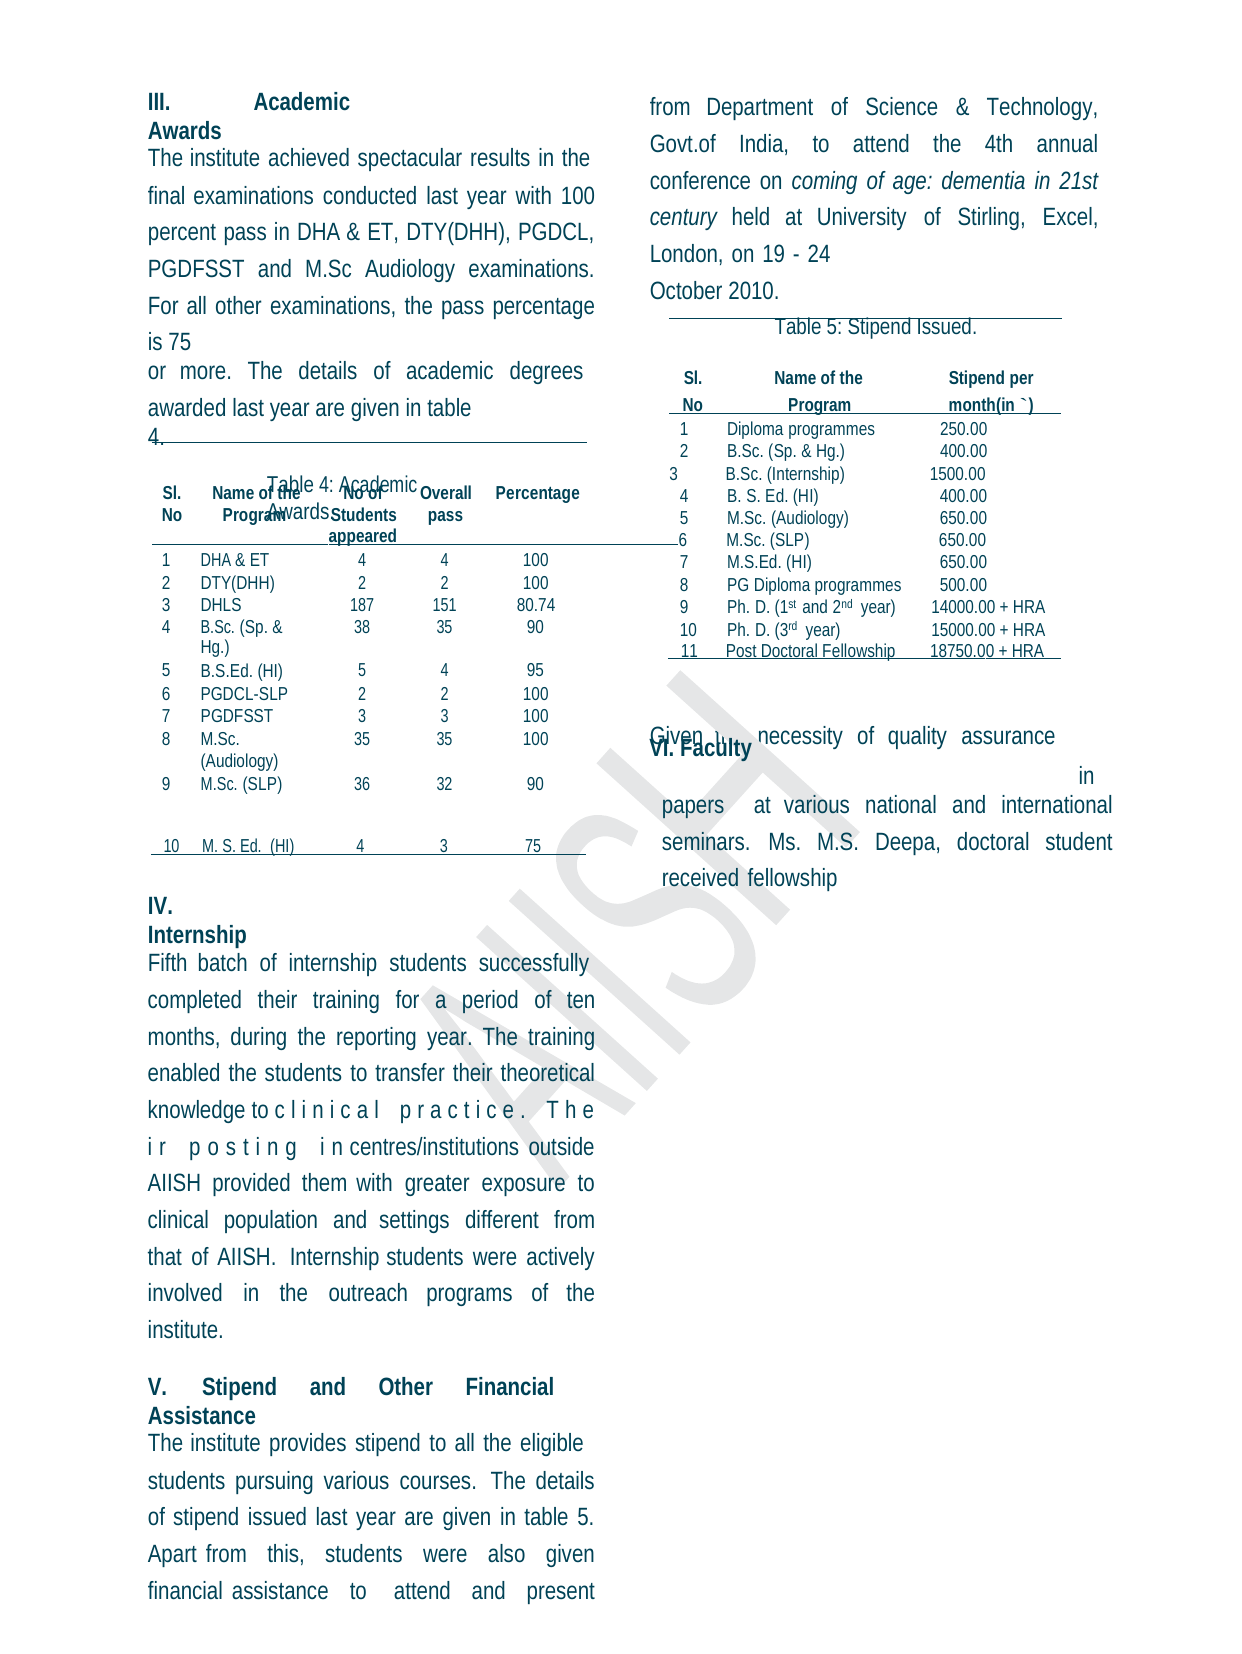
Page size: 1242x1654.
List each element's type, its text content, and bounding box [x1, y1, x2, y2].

picture [734, 558, 739, 568]
text or more. The details of academic degrees [148, 356, 596, 385]
picture [162, 621, 168, 628]
picture [823, 644, 831, 657]
text Name of the [774, 367, 868, 388]
picture [766, 489, 774, 494]
text VI. Faculty [646, 733, 755, 761]
picture [547, 599, 553, 606]
picture [241, 839, 249, 844]
text Table 4: Academic Awards. [267, 471, 478, 524]
text in [135, 761, 1094, 790]
picture [1025, 600, 1031, 613]
text III. Academic Awards [148, 87, 350, 144]
picture [734, 514, 739, 524]
text 10 M. S. Ed. (HI) 4 3 75 [151, 835, 592, 857]
picture [939, 644, 945, 651]
text students pursuing various courses. The details of stipend issued last year are given in table 5. Apart from this, students were also given financial assistance to attend and present papers at various national and international seminars. Ms. M.S. Deepa, doctoral student received fellowship [662, 790, 1113, 892]
text final examinations conducted last year with 100 percent pass in DHA & ET, DTY(DHH), PGDCL, PGDFSST and M.Sc Audiology examinations. For all other examinations, the pass percentage is 75 [148, 181, 595, 356]
picture [162, 737, 167, 745]
text from Department of Science & Technology, Govt.of India, to attend the 4th annual conference on coming of age: dementia in 21st century held at University of Stirling, Excel, London, on 19 - 24 [649, 92, 1098, 268]
picture [690, 644, 694, 655]
picture [449, 598, 453, 609]
picture [445, 732, 451, 739]
text awarded last year are given in table 4. [148, 393, 484, 450]
picture [211, 576, 220, 589]
text The institute achieved spectacular results in the [148, 144, 594, 173]
picture [680, 583, 685, 591]
picture [940, 490, 946, 497]
picture [756, 600, 761, 611]
picture [1000, 602, 1007, 611]
text IV. Internship [148, 891, 277, 949]
picture [949, 511, 955, 518]
picture [949, 555, 955, 562]
picture [932, 623, 936, 634]
text 3 B.Sc. (Internship) 1500.00 [669, 462, 1108, 484]
text Table 5: Stipend Issued. [774, 313, 1108, 339]
picture [791, 621, 796, 630]
text Fifth batch of internship students successfully [148, 949, 594, 977]
picture [939, 467, 945, 474]
picture [433, 598, 437, 609]
text students pursuing various courses. The details of stipend issued last year are given in table 5. Apart from this, students were also given financial assistance to attend and present papers at various national and international seminars. Ms. M.S. Deepa, doctoral student received fellowship [148, 1466, 595, 1604]
picture [820, 425, 824, 435]
picture [536, 663, 542, 670]
picture [788, 600, 796, 608]
text completed their training for a period of ten months, during the reporting year. The training enabled the students to transfer their theoretical knowledge to c l i n i c a l p r a c t i c e . T h e i r p o s t i n g i n centres/institutions outside AIISH provided them with greater exposure to clinical population and settings different from that of AIISH. Internship students were actively involved in the outreach programs of the institute. [147, 985, 595, 1344]
text October 2010. [649, 276, 782, 304]
picture [932, 600, 936, 611]
picture [1000, 625, 1007, 634]
text The institute provides stipend to all the eligible [148, 1429, 594, 1458]
picture [728, 422, 733, 433]
picture [824, 581, 828, 591]
text No Program month(in `) [669, 394, 1108, 416]
picture [940, 601, 946, 608]
text V. Stipend and Other Financial Assistance [148, 1372, 554, 1429]
picture [1025, 623, 1031, 636]
text Sl. [683, 367, 707, 388]
text Stipend per [948, 367, 1108, 388]
picture [756, 623, 761, 634]
picture [441, 598, 447, 605]
picture [517, 603, 522, 611]
picture [164, 839, 168, 850]
picture [999, 646, 1006, 655]
picture [445, 620, 451, 627]
picture [680, 490, 686, 497]
picture [351, 598, 355, 609]
